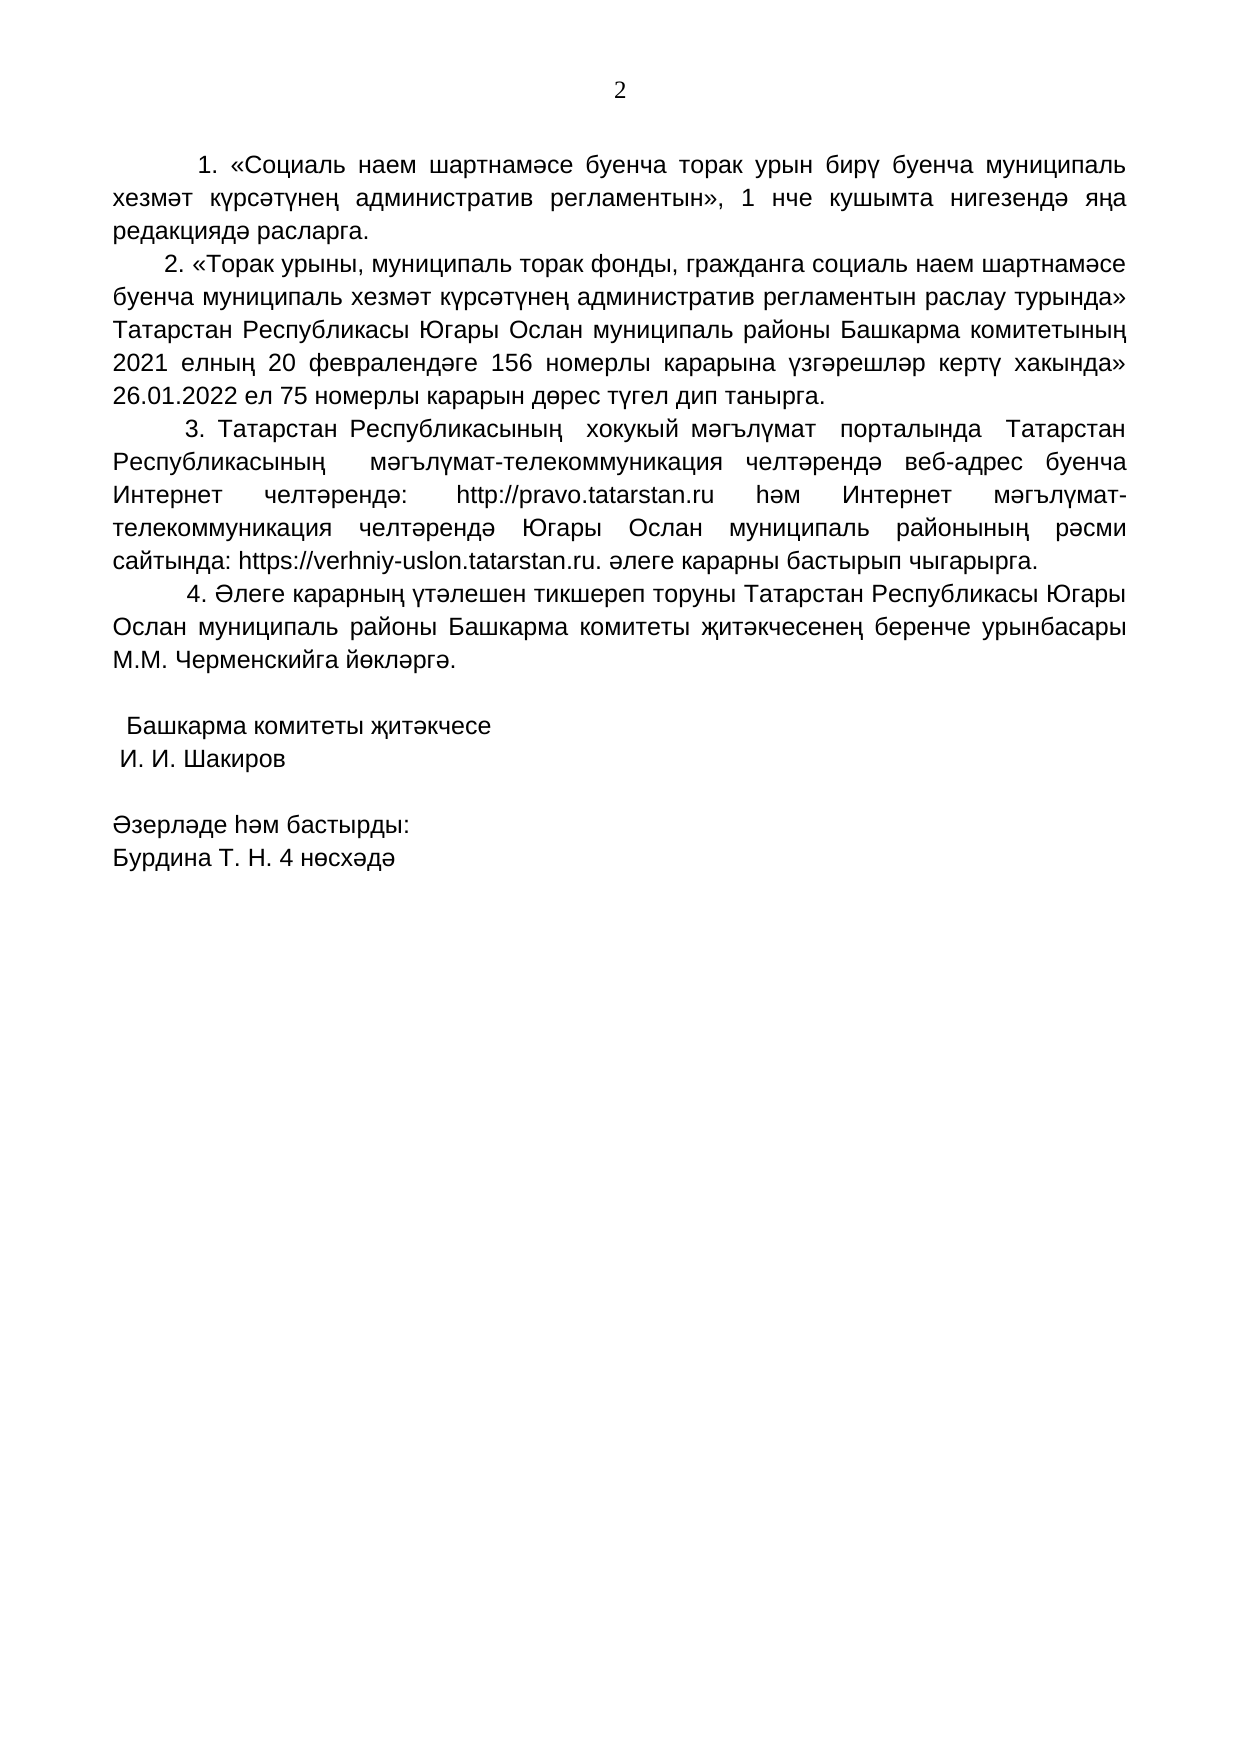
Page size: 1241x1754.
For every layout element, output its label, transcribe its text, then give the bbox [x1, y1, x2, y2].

text Башкарма комитеты җитәкчесе [112, 711, 1147, 740]
text 4. Әлеге карарның үтәлешен тикшереп торуны Татарстан Республикасы Югары Ослан муниципаль районы Башкарма комитеты җитәкчесенең беренче урынбасары М.М. Черменскийга йөкләргә. [112, 579, 1128, 674]
text Әзерләде һәм бастырды: [112, 810, 1108, 839]
text Бурдина Т. Н. 4 нөсхәдә [112, 843, 1108, 872]
text 2. «Торак урыны, муниципаль торак фонды, гражданга социаль наем шартнамәсе буенча муниципаль хезмәт күрсәтүнең административ регламентын раслау турында» Татарстан Республикасы Югары Ослан муниципаль районы Башкарма комитетының 2021 елның 20 февралендәге 156 номерлы карарына үзгәрешләр кертү хакында» 26.01.2022 ел 75 номерлы карарын дөрес түгел дип танырга. [112, 249, 1128, 410]
text И. И. Шакиров [112, 744, 1147, 773]
text 3. Татарстан Республикасының хокукый мәгълүмат порталында Татарстан Республикасының мәгълүмат-телекоммуникация челтәрендә веб-адрес буенча Интернет челтәрендә: http://pravo.tatarstan.ru һәм Интернет мәгълүмат-телекоммуникация челтәрендә Югары Ослан муниципаль районының рәсми сайтында: https://verhniy-uslon.tatarstan.ru. әлеге карарны бастырып чыгарырга. [112, 414, 1128, 575]
text 1. «Социаль наем шартнамәсе буенча торак урын бирү буенча муниципаль хезмәт күрсәтүнең административ регламентын», 1 нче кушымта нигезендә яңа редакциядә расларга. [112, 150, 1128, 245]
